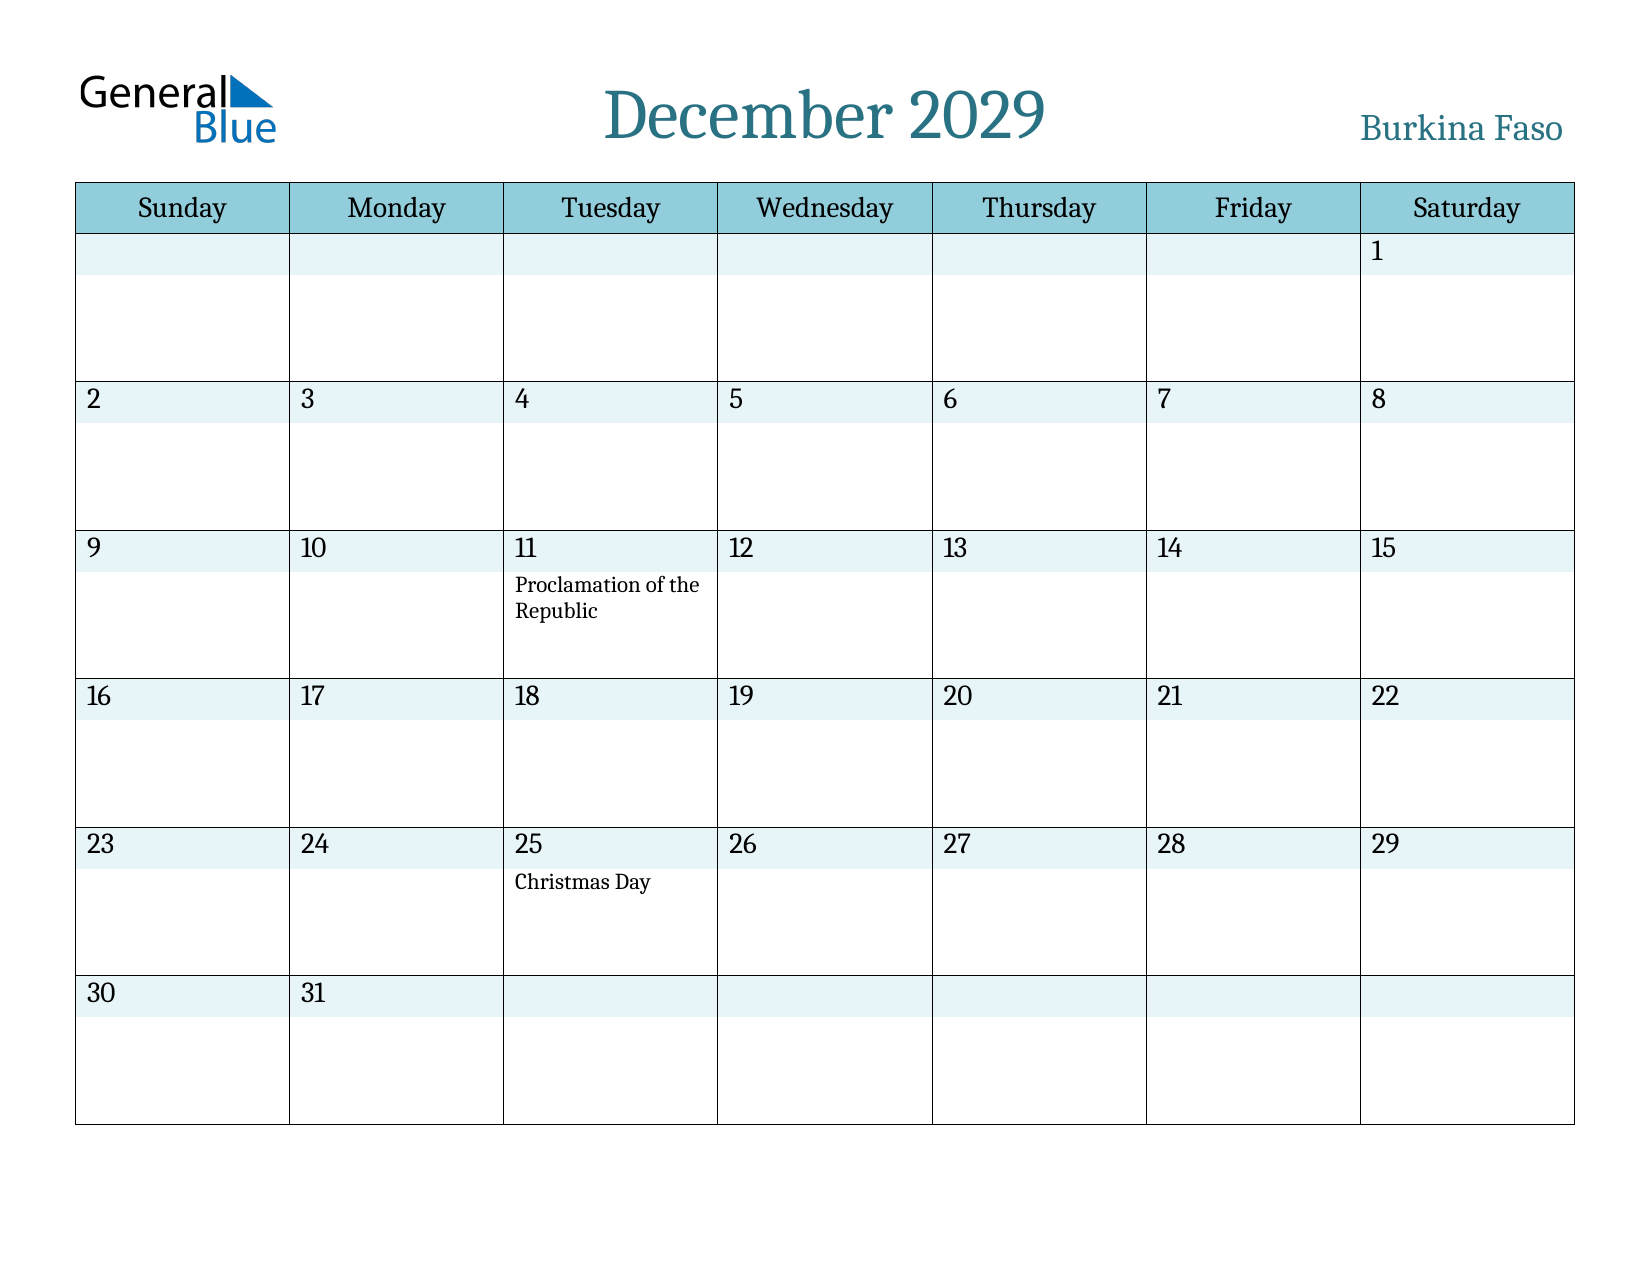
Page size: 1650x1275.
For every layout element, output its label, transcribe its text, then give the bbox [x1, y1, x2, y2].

table_cell 30 [76, 976, 289, 1017]
table_cell [504, 275, 717, 381]
table_cell 26 [718, 828, 932, 869]
table_cell 20 [933, 679, 1146, 720]
table_cell [290, 423, 503, 530]
table_cell 29 [1361, 828, 1574, 869]
table_cell [1361, 423, 1574, 530]
table_cell [933, 234, 1146, 275]
table_cell [718, 275, 932, 381]
table_cell Monday [290, 183, 503, 233]
table_cell 6 [933, 382, 1146, 423]
table_cell [1147, 976, 1360, 1017]
table_header December 2029 [504, 75, 1146, 182]
table_header [76, 75, 503, 182]
table_cell [718, 976, 932, 1017]
table_cell [76, 572, 289, 678]
table_cell [504, 1017, 717, 1123]
table_cell 22 [1361, 679, 1574, 720]
table_cell [504, 234, 717, 275]
table_cell [1361, 720, 1574, 827]
table_cell [290, 572, 503, 678]
table_cell [1147, 1017, 1360, 1123]
table_cell [933, 869, 1146, 975]
table_cell [1147, 275, 1360, 381]
table_cell [290, 275, 503, 381]
table_cell [933, 976, 1146, 1017]
table_cell [76, 720, 289, 827]
table_cell 5 [718, 382, 932, 423]
table_cell [718, 423, 932, 530]
table_cell 7 [1147, 382, 1360, 423]
table_cell 12 [718, 531, 932, 572]
table_cell [718, 1017, 932, 1123]
table_cell 17 [290, 679, 503, 720]
table_cell 31 [290, 976, 503, 1017]
table_cell Thursday [933, 183, 1146, 233]
table_cell [1147, 423, 1360, 530]
table_cell Christmas Day [504, 869, 717, 975]
table_cell [290, 1017, 503, 1123]
table_cell 11 [504, 531, 717, 572]
table_cell 28 [1147, 828, 1360, 869]
table_cell [76, 423, 289, 530]
table_cell [718, 234, 932, 275]
table_cell 14 [1147, 531, 1360, 572]
table_cell [1147, 869, 1360, 975]
table_cell 24 [290, 828, 503, 869]
table_cell 19 [718, 679, 932, 720]
table_cell [718, 869, 932, 975]
table_cell 18 [504, 679, 717, 720]
table_cell Friday [1147, 183, 1360, 233]
table_cell [718, 572, 932, 678]
table_cell 9 [76, 531, 289, 572]
table_cell 10 [290, 531, 503, 572]
table_header Burkina Faso [1146, 75, 1574, 182]
table_cell [1361, 1017, 1574, 1123]
table_cell Proclamation of the Republic [504, 572, 717, 678]
table_cell [718, 720, 932, 827]
table_cell [933, 275, 1146, 381]
table_cell [933, 1017, 1146, 1123]
table_cell Sunday [76, 183, 289, 233]
table_cell [933, 720, 1146, 827]
table_cell [76, 869, 289, 975]
table_cell [290, 869, 503, 975]
table_cell 21 [1147, 679, 1360, 720]
table_cell [1361, 275, 1574, 381]
table_cell 13 [933, 531, 1146, 572]
table_cell Wednesday [718, 183, 932, 233]
table_cell [76, 1017, 289, 1123]
table_cell 27 [933, 828, 1146, 869]
table_cell 23 [76, 828, 289, 869]
table_cell 1 [1361, 234, 1574, 275]
table_cell [504, 720, 717, 827]
table_cell [1361, 869, 1574, 975]
table_cell [1361, 572, 1574, 678]
table_cell [933, 423, 1146, 530]
table_cell [933, 572, 1146, 678]
table_cell [76, 234, 289, 275]
table_cell 25 [504, 828, 717, 869]
table_cell [76, 275, 289, 381]
table_cell 8 [1361, 382, 1574, 423]
table_cell [1147, 572, 1360, 678]
table_cell [290, 720, 503, 827]
table_cell 2 [76, 382, 289, 423]
table_cell 4 [504, 382, 717, 423]
table_cell [504, 976, 717, 1017]
table_cell [1361, 976, 1574, 1017]
table_cell [1147, 720, 1360, 827]
table_cell 3 [290, 382, 503, 423]
table_cell [1147, 234, 1360, 275]
table_cell Saturday [1361, 183, 1574, 233]
table_cell 15 [1361, 531, 1574, 572]
table_cell [290, 234, 503, 275]
table_cell 16 [76, 679, 289, 720]
table_cell Tuesday [504, 183, 717, 233]
picture [80, 75, 276, 143]
table_cell [504, 423, 717, 530]
